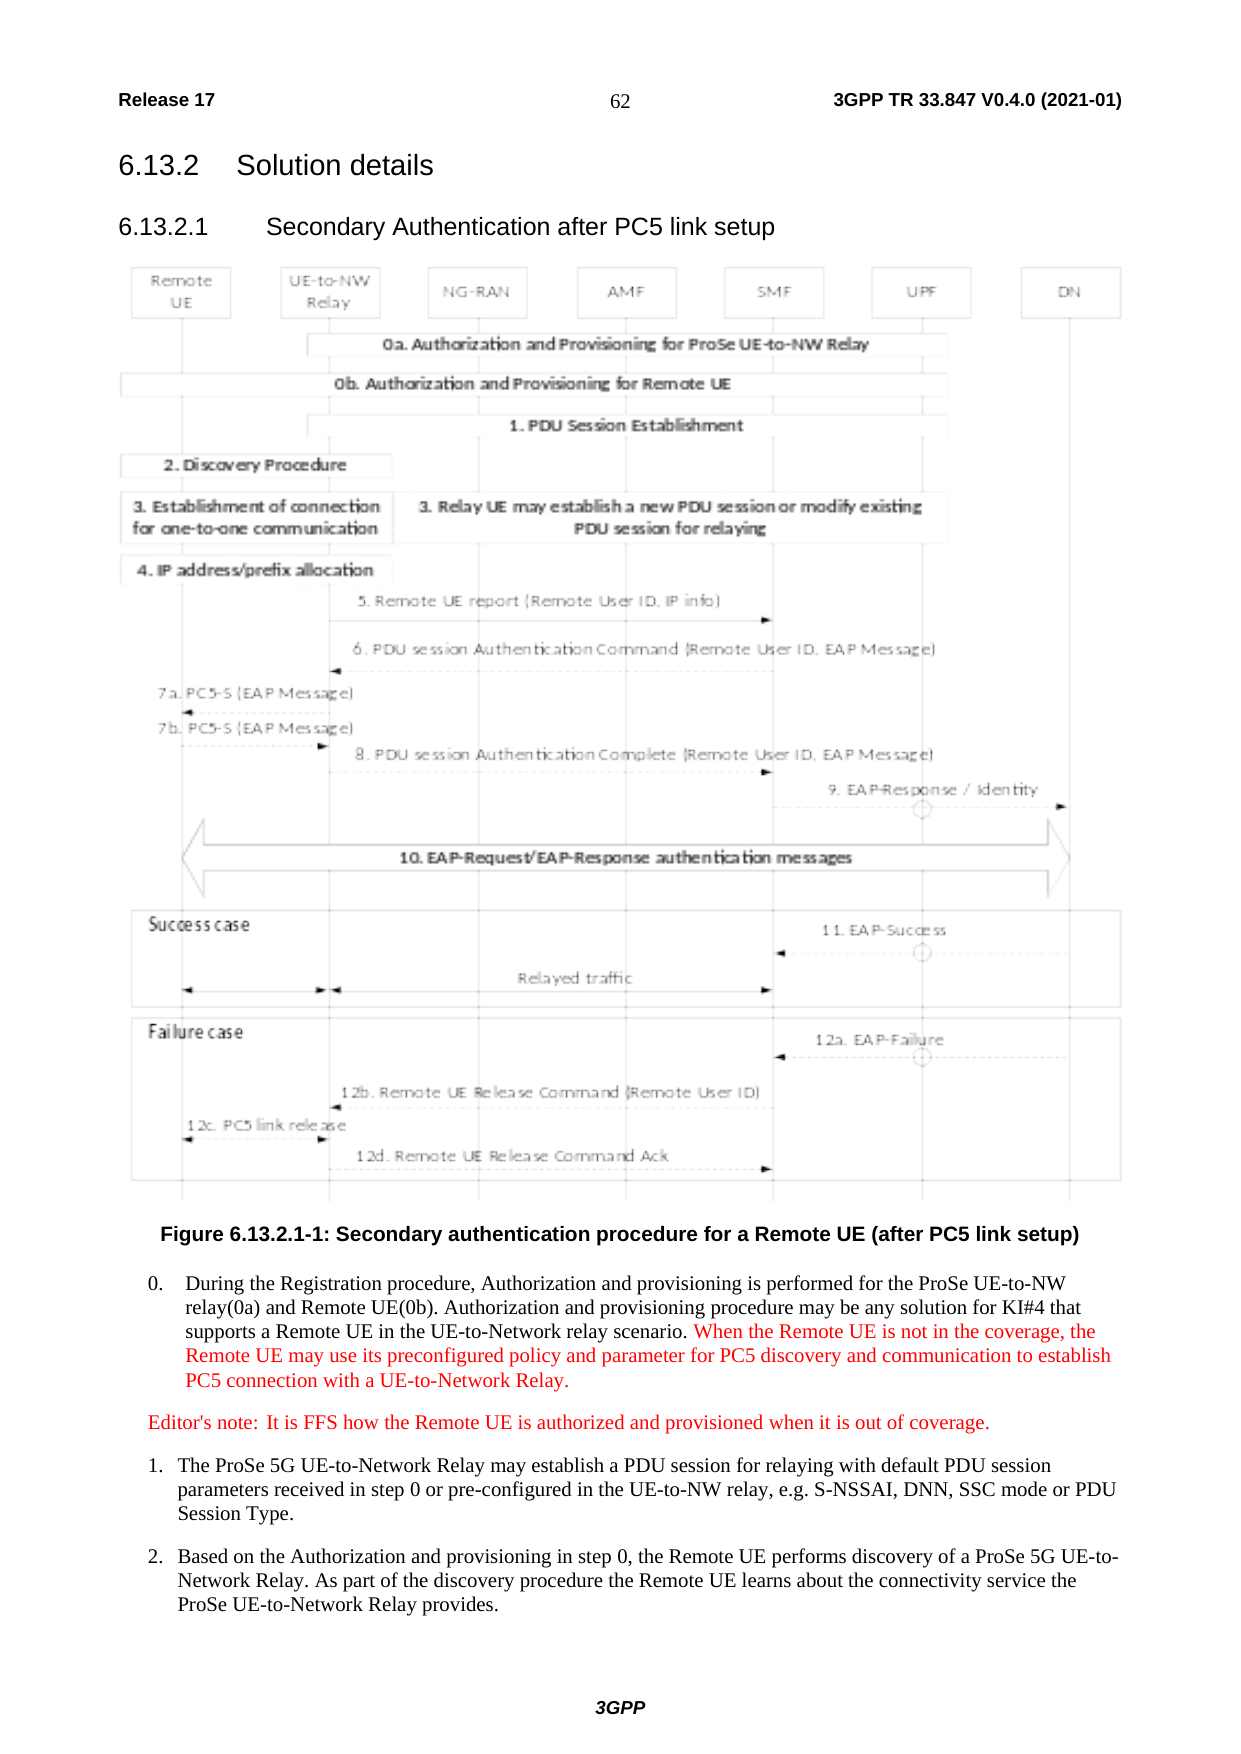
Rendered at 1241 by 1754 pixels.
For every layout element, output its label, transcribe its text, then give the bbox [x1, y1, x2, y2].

list During the Registration procedure, Authorization and provisioning is performed for the ProSe UE-to-NW relay(0a) and Remote UE(0b). [148, 1271, 1122, 1392]
subtitle 6.13.2 Solution details [118, 147, 1122, 181]
text Figure 6.13.2.1-1: Secondary authentication procedure for a Remote UE (after PC5 link setup) [118, 1222, 1122, 1246]
text 1. The ProSe 5G UE-to-Network Relay may establish a PDU session for relaying with default PDU session parameters received in step 0 or pre-configured in the UE-to-NW relay, e.g. S-NSSAI, DNN, SSC mode or PDU Session Type. [148, 1453, 1122, 1525]
subtitle 6.13.2.1 Secondary Authentication after PC5 link setup [118, 212, 1122, 241]
text 2. Based on the Authorization and provisioning in step 0, the Remote UE performs discovery of a ProSe 5G UE-to-Network Relay. As part of the discovery procedure the Remote UE learns about the connectivity service the ProSe UE-to-Network Relay provides. [148, 1544, 1122, 1616]
